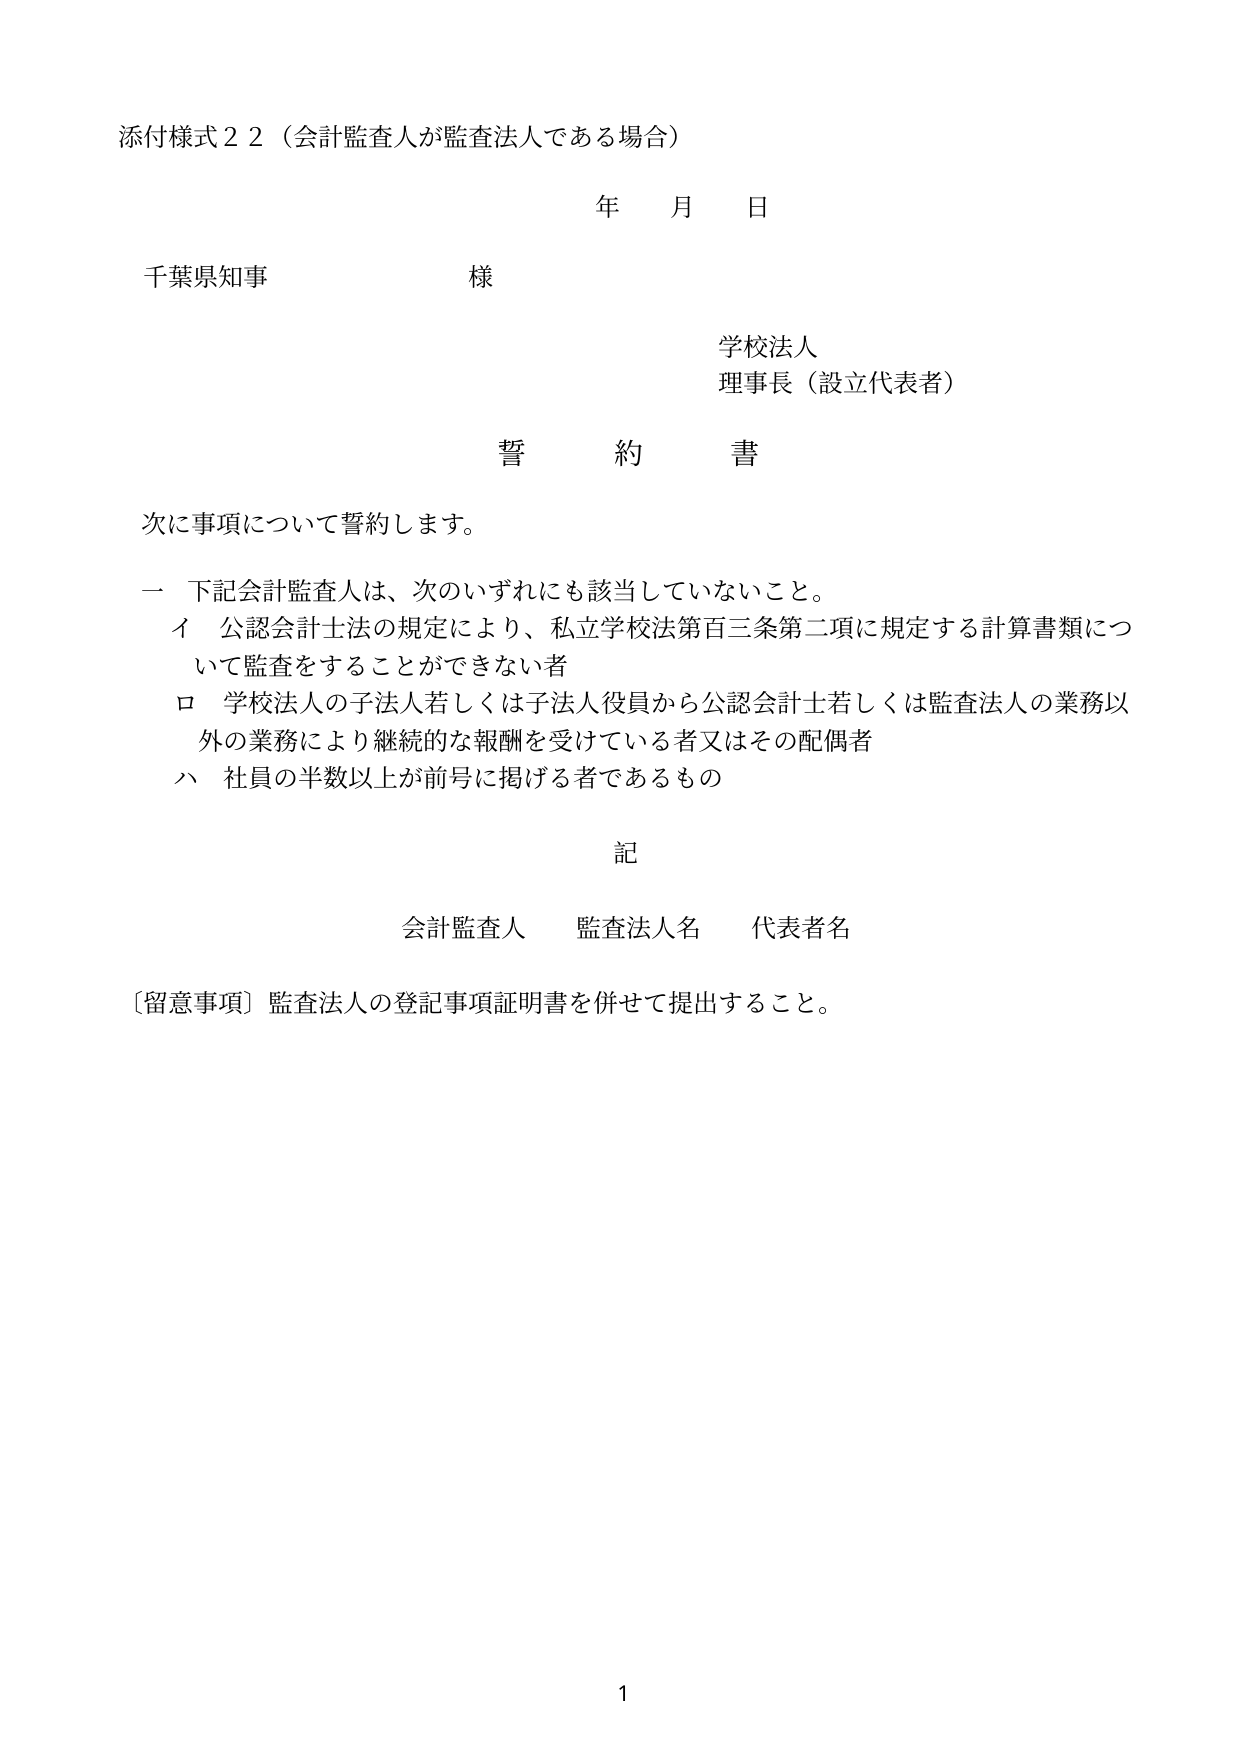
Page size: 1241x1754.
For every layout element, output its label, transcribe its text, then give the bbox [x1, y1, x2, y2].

text 年 月 日 [118, 188, 1134, 224]
text 誓 約 書 [118, 431, 1134, 473]
text 一 下記会計監査人は、次のいずれにも該当していないこと。 [118, 570, 1134, 608]
text 記 [118, 833, 1134, 870]
text イ 公認会計士法の規定により、私立学校法第百三条第二項に規定する計算書類について監査をすることができない者 [118, 608, 1134, 683]
text 〔留意事項〕監査法人の登記事項証明書を併せて提出すること。 [118, 983, 1134, 1020]
text ハ 社員の半数以上が前号に掲げる者であるもの [173, 758, 1134, 795]
text 理事長（設立代表者） [118, 364, 1134, 400]
text 次に事項について誓約します。 [118, 504, 1134, 540]
text 学校法人 [118, 328, 1134, 364]
text 千葉県知事 様 [118, 258, 1134, 294]
text 会計監査人 監査法人名 代表者名 [118, 908, 1134, 945]
text 添付様式２２（会計監査人が監査法人である場合） [118, 118, 1134, 154]
text ロ 学校法人の子法人若しくは子法人役員から公認会計士若しくは監査法人の業務以外の業務により継続的な報酬を受けている者又はその配偶者 [173, 683, 1134, 758]
